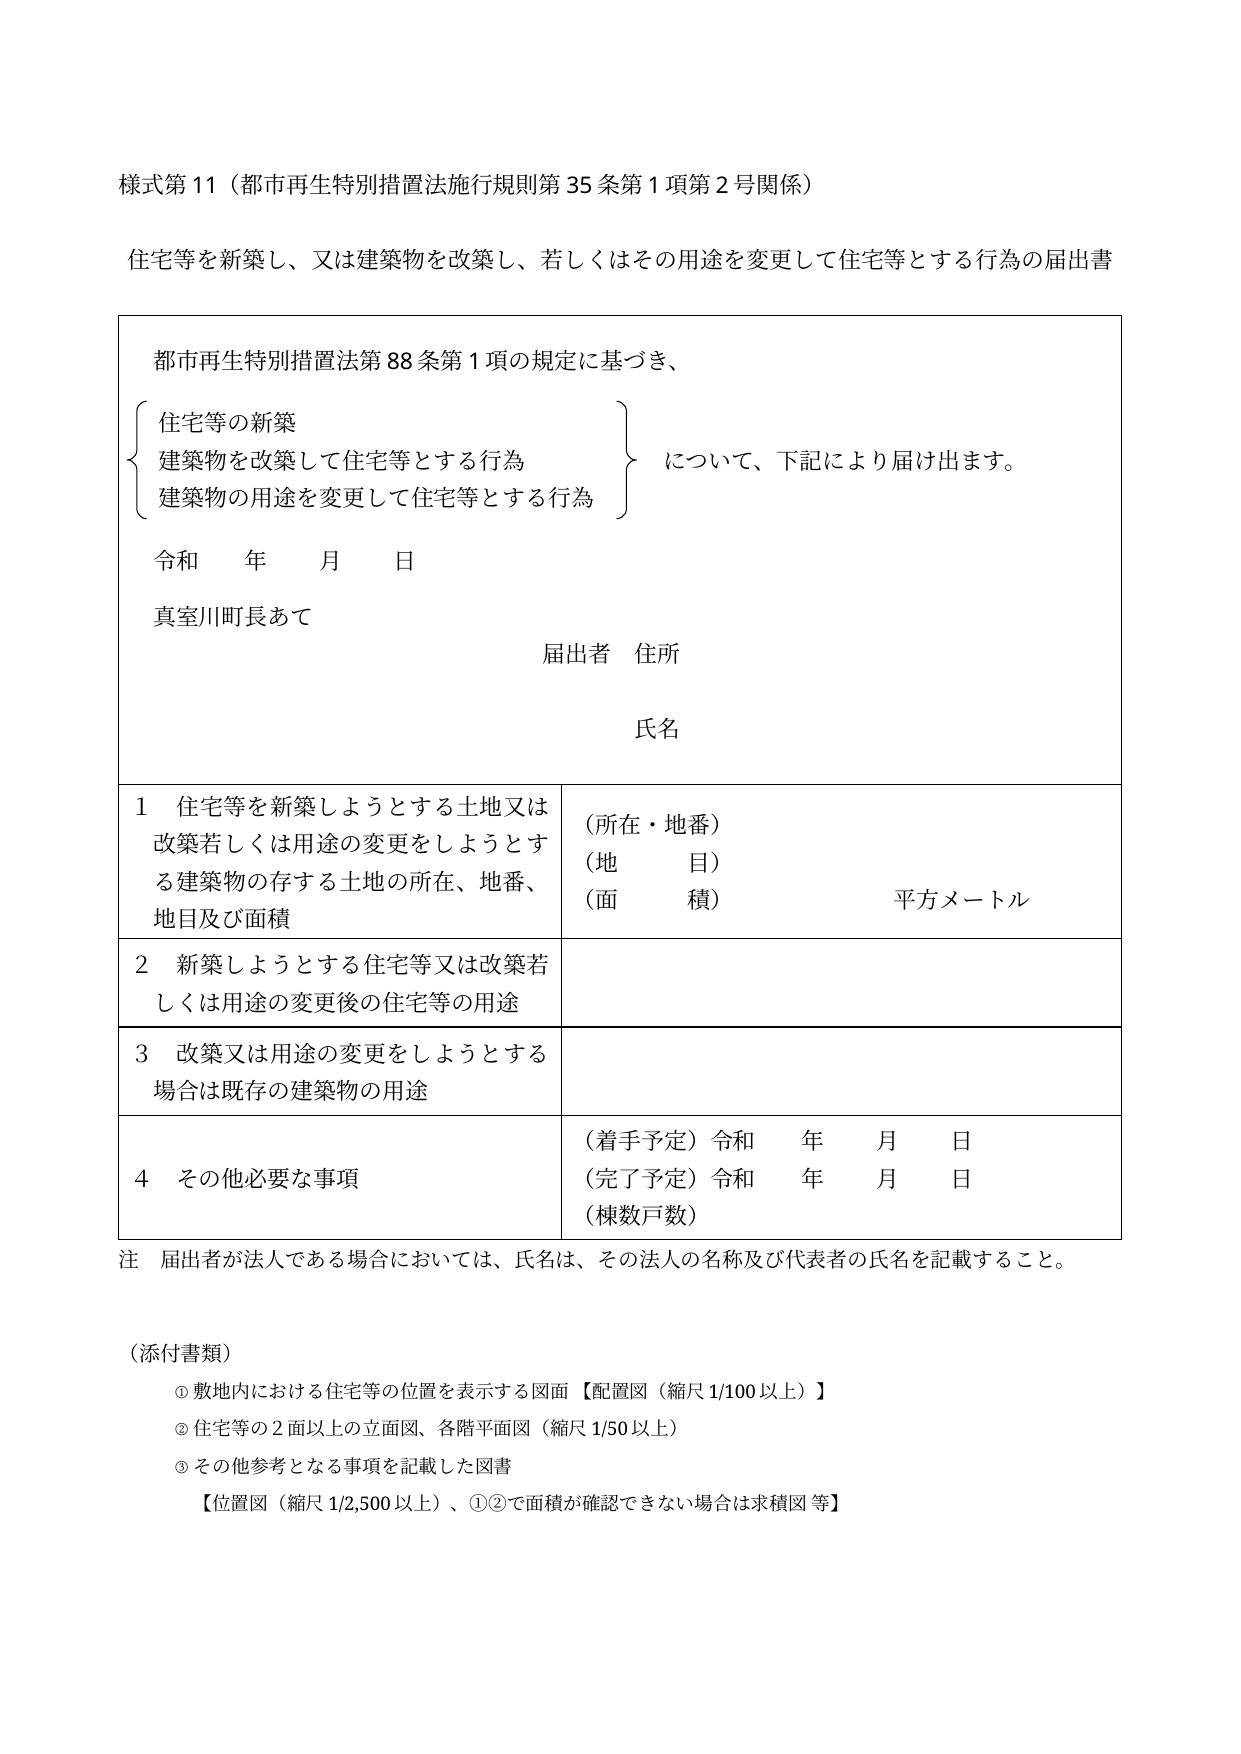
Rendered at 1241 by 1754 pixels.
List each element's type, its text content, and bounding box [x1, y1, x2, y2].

table_cell １ 住宅等を新築しようとする土地又は改築若しくは用途の変更をしようとする建築物の存する土地の所在、地番、地目及び面積 [119, 785, 561, 938]
table_cell ２ 新築しようとする住宅等又は改築若しくは用途の変更後の住宅等の用途 [119, 939, 561, 1026]
table_cell （所在・地番） （地 目） （面 積） 平方メートル [562, 785, 1121, 938]
text 注 届出者が法人である場合においては、氏名は、その法人の名称及び代表者の氏名を記載すること。 [118, 1240, 1122, 1277]
table_cell ３ 改築又は用途の変更をしようとする場合は既存の建築物の用途 [119, 1028, 561, 1115]
table_cell [562, 939, 1121, 1026]
text 【位置図（縮尺1/2,500以上）、①②で面積が確認できない場合は求積図 等】 [118, 1484, 1152, 1521]
text ③ その他参考となる事項を記載した図書 [118, 1446, 1152, 1484]
text 住宅等を新築し、又は建築物を改築し、若しくはその用途を変更して住宅等とする行為の届出書 [118, 239, 1122, 277]
table_cell （着手予定）令和 年 月 日 （完了予定）令和 年 月 日 （棟数戸数） [562, 1116, 1121, 1239]
table_header 都市再生特別措置法第88条第1項の規定に基づき、 住宅等の新築 建築物を改築して住宅等とする行為 について、下記により届け出ます。 建築物の用途を変更して住宅等とする行為 令和 年 月 日 真室川町長あて 届出者 住所 氏名 [119, 316, 1121, 784]
table_cell [562, 1028, 1121, 1115]
text 様式第11（都市再生特別措置法施行規則第35条第1項第2号関係） [118, 164, 1122, 202]
text ① 敷地内における住宅等の位置を表示する図面 【配置図（縮尺1/100以上）】 [118, 1371, 1122, 1409]
text ② 住宅等の２面以上の立面図、各階平面図（縮尺1/50以上） [118, 1409, 1122, 1446]
text （添付書類） [118, 1334, 1122, 1371]
table_cell ４ その他必要な事項 [119, 1116, 561, 1239]
